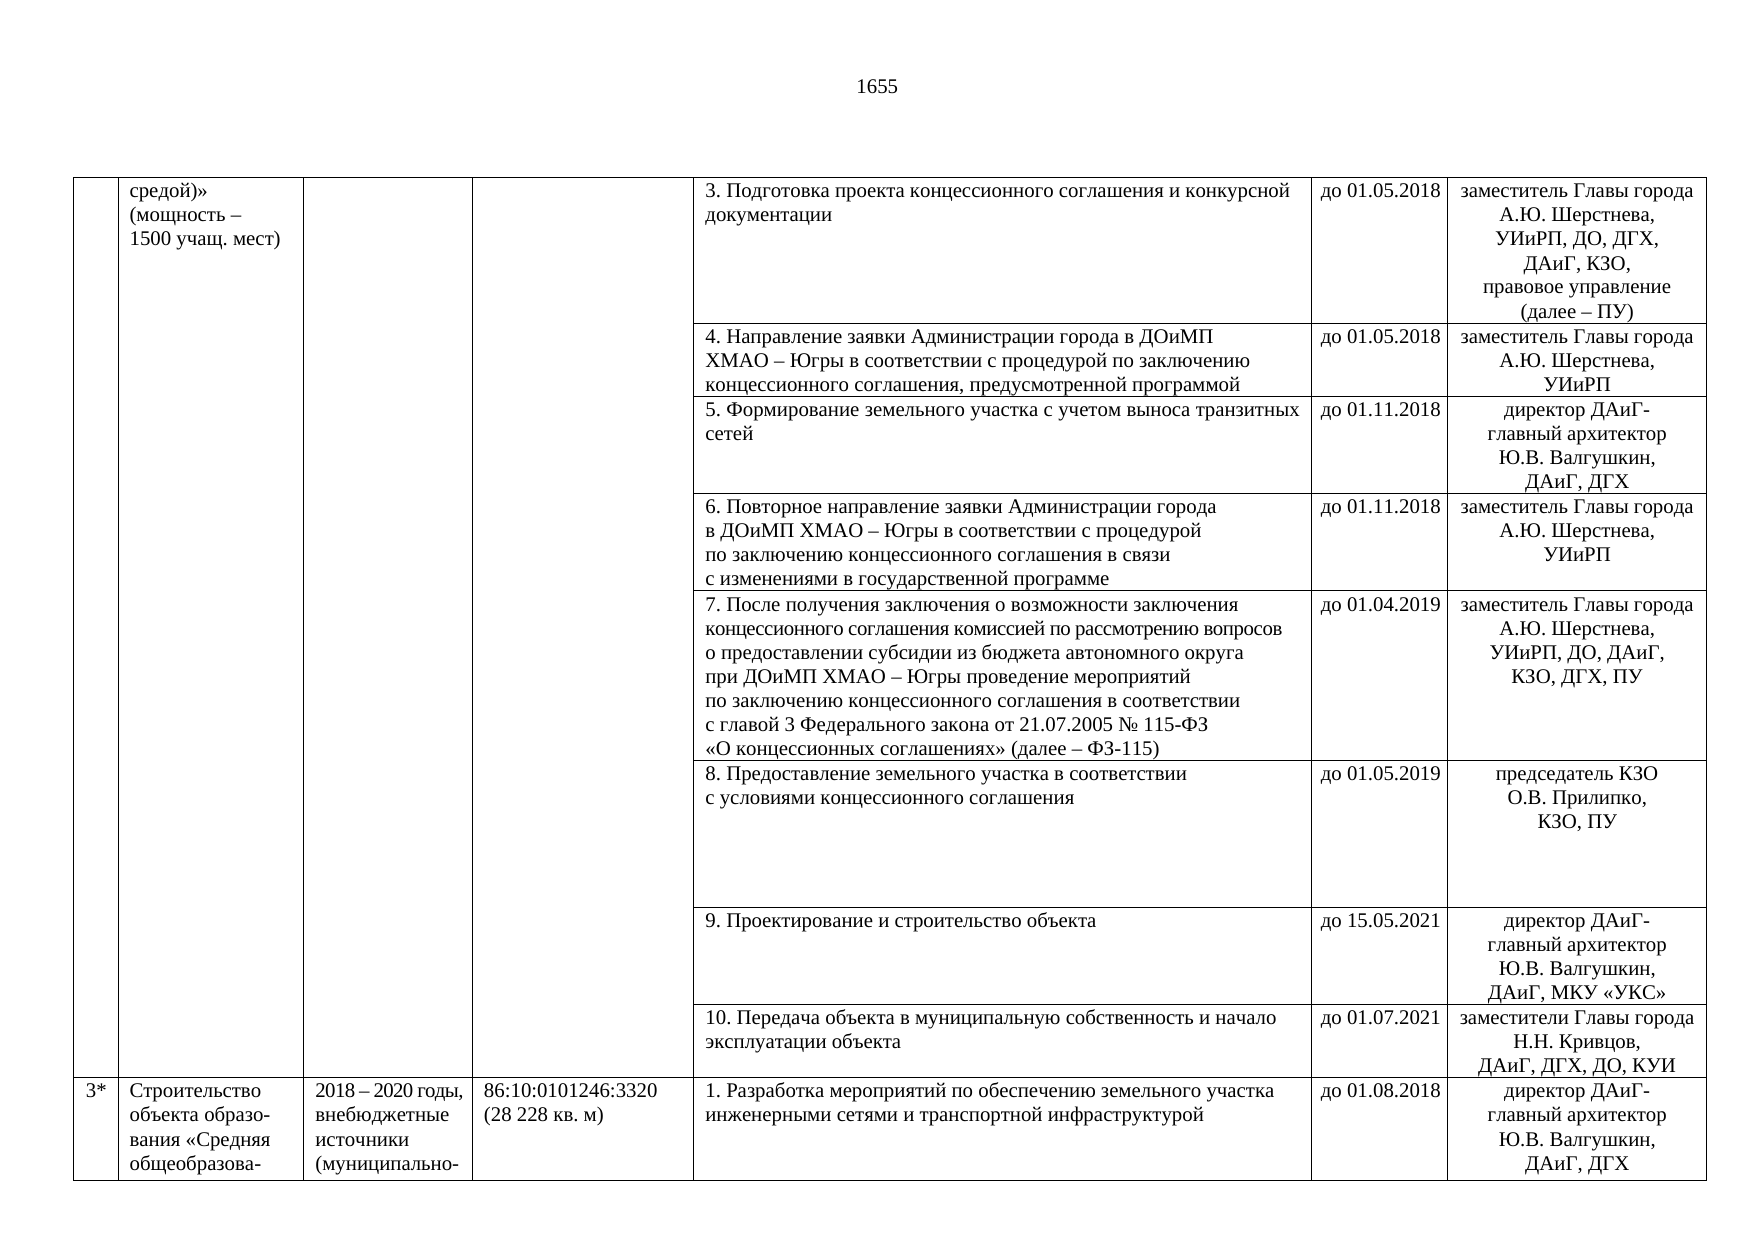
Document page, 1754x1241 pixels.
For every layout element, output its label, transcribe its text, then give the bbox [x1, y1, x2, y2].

table_cell до 01.05.2018 [1312, 178, 1447, 323]
table_cell до 01.04.2019 [1312, 591, 1447, 760]
table_cell заместитель Главы города А.Ю. Шерстнева, УИиРП, ДО, ДГХ, ДАиГ, КЗО, правовое управление (далее – ПУ) [1448, 178, 1706, 323]
table_cell 5. Формирование земельного участка с учетом выноса транзитных сетей [694, 397, 1311, 493]
table_cell 10. Передача объекта в муниципальную собственность и начало эксплуатации объекта [694, 1005, 1311, 1077]
table_cell председатель КЗО О.В. Прилипко, КЗО, ПУ [1448, 761, 1706, 907]
table_cell 7. После получения заключения о возможности заключения концессионного соглашения комиссией по рассмотрению вопросов о предоставлении субсидии из бюджета автономного округа при ДОиМП ХМАО – Югры проведение мероприятий по заключению концессионного соглашения в соответствии с главой 3 Федерального закона от 21.07.2005 № 115-ФЗ «О концессионных соглашениях» (далее – ФЗ-115) [694, 591, 1311, 760]
table_cell 3* [74, 1078, 118, 1180]
table_cell 4. Направление заявки Администрации города в ДОиМП ХМАО – Югры в соответствии с процедурой по заключению концессионного соглашения, предусмотренной программой [694, 324, 1311, 396]
table_cell до 15.05.2021 [1312, 908, 1447, 1004]
table_cell 9. Проектирование и строительство объекта [694, 908, 1311, 1004]
table_cell до 01.05.2018 [1312, 324, 1447, 396]
table_cell заместитель Главы города А.Ю. Шерстнева, УИиРП [1448, 324, 1706, 396]
table_cell директор ДАиГ- главный архитектор Ю.В. Валгушкин, ДАиГ, ДГХ [1448, 1078, 1706, 1180]
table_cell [119, 1078, 303, 1180]
table_cell до 01.07.2021 [1312, 1005, 1447, 1077]
table_cell 6. Повторное направление заявки Администрации города в ДОиМП ХМАО – Югры в соответствии с процедурой по заключению концессионного соглашения в связи с изменениями в государственной программе [694, 494, 1311, 590]
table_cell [304, 1078, 472, 1180]
table_cell до 01.05.2019 [1312, 761, 1447, 907]
table_cell до 01.11.2018 [1312, 494, 1447, 590]
table_cell до 01.11.2018 [1312, 397, 1447, 493]
table_cell 1. Разработка мероприятий по обеспечению земельного участка инженерными сетями и транспортной инфраструктурой [694, 1078, 1311, 1180]
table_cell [473, 1078, 693, 1180]
table_cell 3. Подготовка проекта концессионного соглашения и конкурсной документации [694, 178, 1311, 323]
table_cell заместитель Главы города А.Ю. Шерстнева, УИиРП [1448, 494, 1706, 590]
table_cell до 01.08.2018 [1312, 1078, 1447, 1180]
table_cell директор ДАиГ- главный архитектор Ю.В. Валгушкин, ДАиГ, МКУ «УКС» [1448, 908, 1706, 1004]
table_cell заместители Главы города Н.Н. Кривцов, ДАиГ, ДГХ, ДО, КУИ [1448, 1005, 1706, 1077]
table_cell 8. Предоставление земельного участка в соответствии с условиями концессионного соглашения [694, 761, 1311, 907]
table_cell директор ДАиГ- главный архитектор Ю.В. Валгушкин, ДАиГ, ДГХ [1448, 397, 1706, 493]
table_cell заместитель Главы города А.Ю. Шерстнева, УИиРП, ДО, ДАиГ, КЗО, ДГХ, ПУ [1448, 591, 1706, 760]
